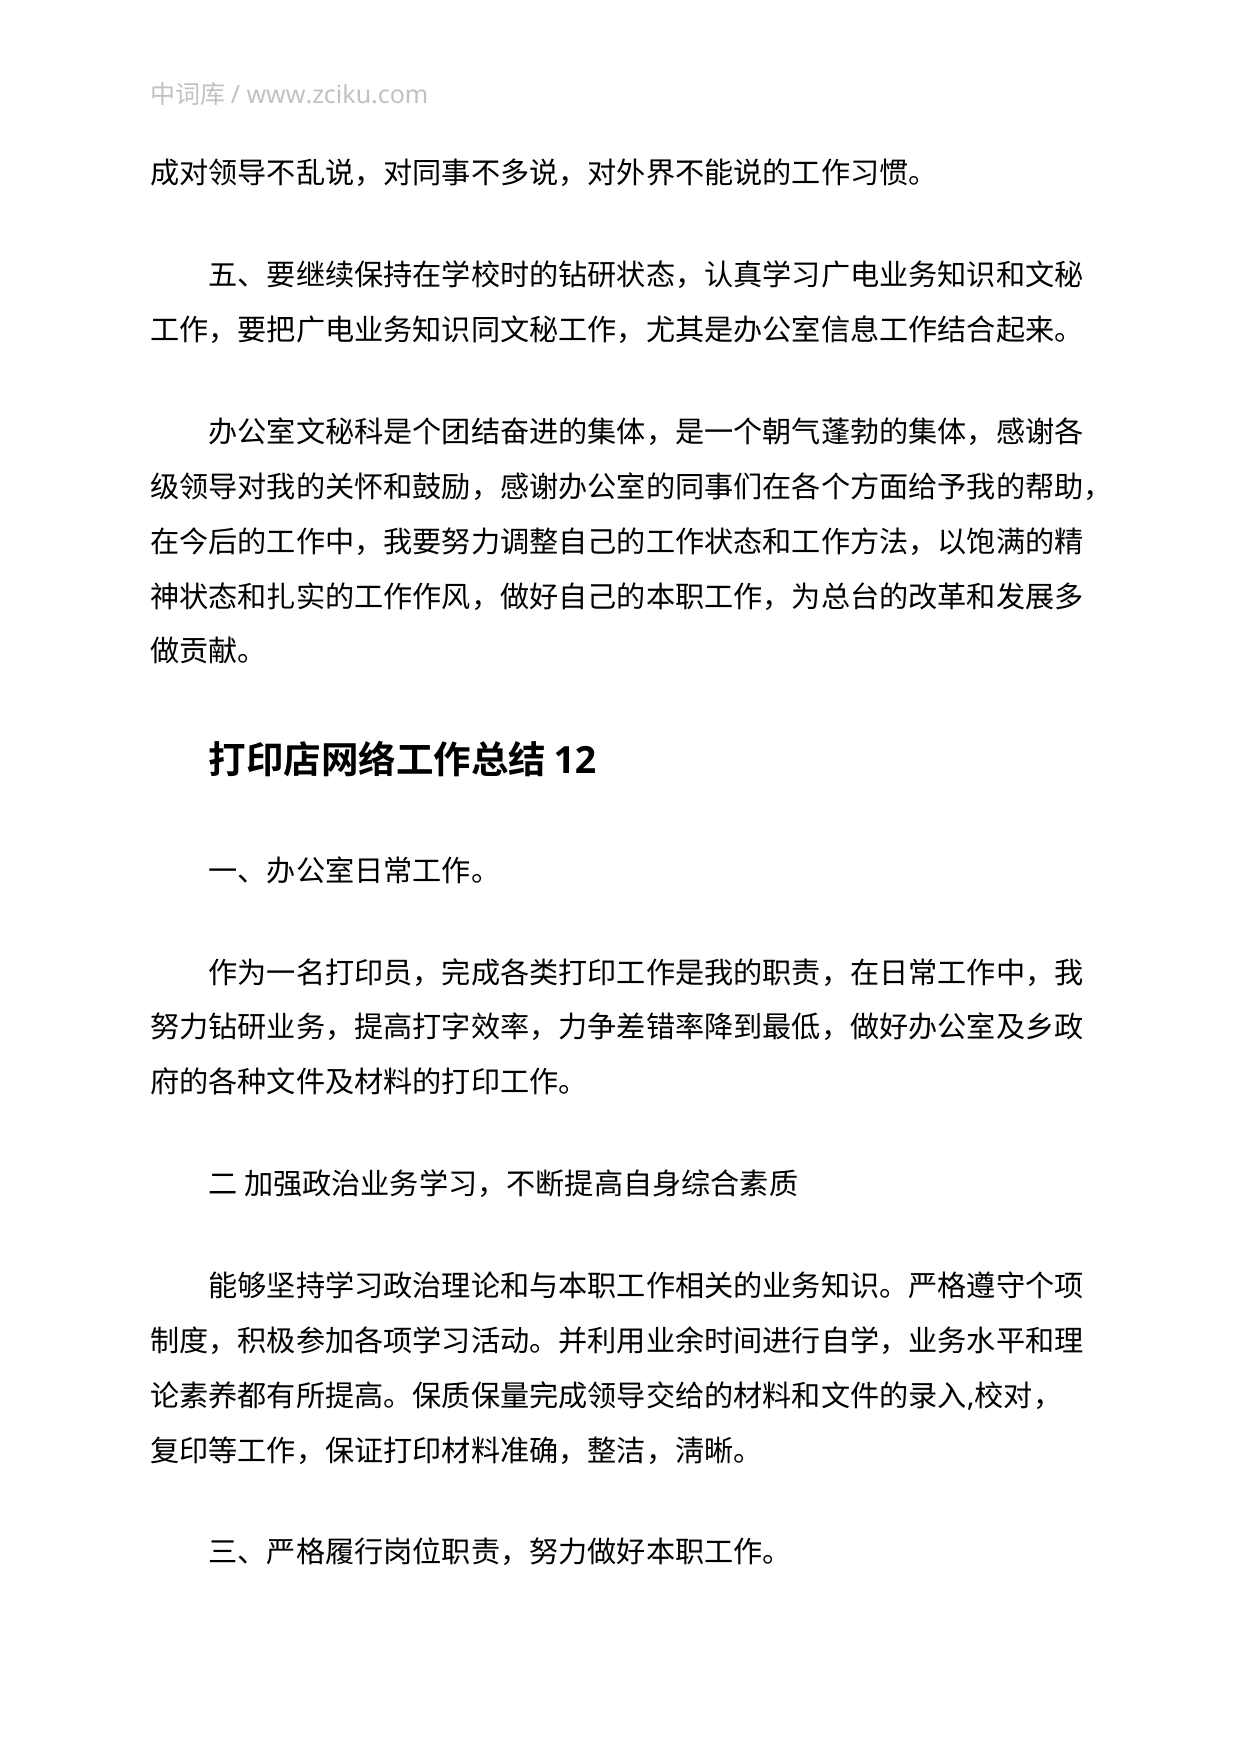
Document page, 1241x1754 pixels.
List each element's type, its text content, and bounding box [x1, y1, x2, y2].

text 作为一名打印员，完成各类打印工作是我的职责，在日常工作中，我努力钻研业务，提高打字效率，力争差错率降到最低，做好办公室及乡政府的各种文件及材料的打印工作。 [150, 949, 1090, 1101]
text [150, 150, 1090, 192]
text 打印店网络工作总结12 [150, 730, 1090, 784]
text 一、办公室日常工作。 [150, 847, 1090, 890]
text 五、要继续保持在学校时的钻研状态，认真学习广电业务知识和文秘工作，要把广电业务知识同文秘工作，尤其是办公室信息工作结合起来。 [150, 252, 1090, 349]
text 能够坚持学习政治理论和与本职工作相关的业务知识。严格遵守个项制度，积极参加各项学习活动。并利用业余时间进行自学，业务水平和理论素养都有所提高。保质保量完成领导交给的材料和文件的录入,校对，复印等工作，保证打印材料准确，整洁，淸晰。 [150, 1262, 1090, 1469]
text 三、严格履行岗位职责，努力做好本职工作。 [150, 1529, 1090, 1571]
text 办公室文秘科是个团结奋进的集体，是一个朝气蓬勃的集体，感谢各级领导对我的关怀和鼓励，感谢办公室的同事们在各个方面给予我的帮助，在今后的工作中，我要努力调整自己的工作状态和工作方法，以饱满的精神状态和扎实的工作作风，做好自己的本职工作，为总台的改革和发展多做贡献。 [150, 408, 1090, 670]
text 二 加强政治业务学习，不断提高自身综合素质 [150, 1161, 1090, 1203]
